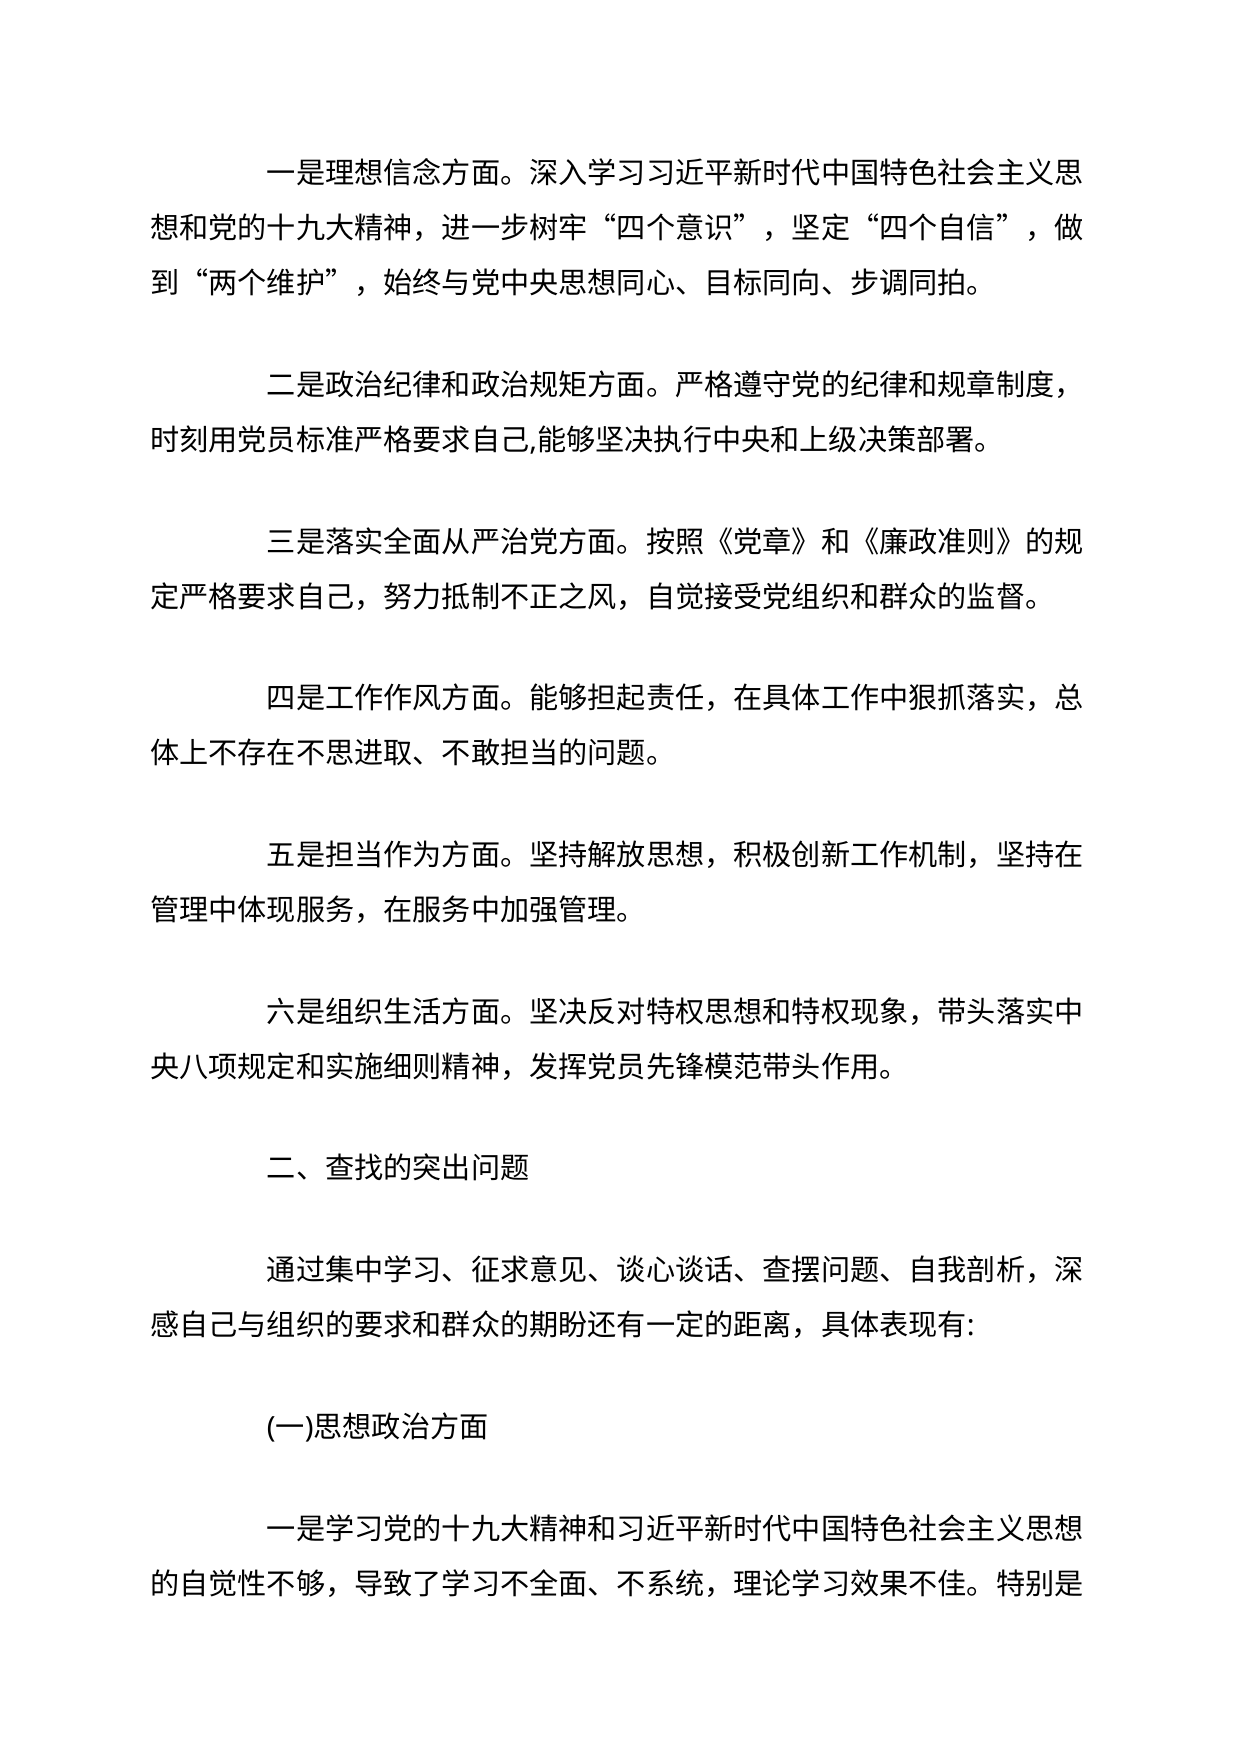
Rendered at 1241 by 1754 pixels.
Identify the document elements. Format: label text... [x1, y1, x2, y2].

text 二、查找的突出问题 [150, 1145, 1090, 1187]
text 二是政治纪律和政治规矩方面。严格遵守党的纪律和规章制度，时刻用党员标准严格要求自己,能够坚决执行中央和上级决策部署。 [150, 362, 1090, 459]
text 通过集中学习、征求意见、谈心谈话、查摆问题、自我剖析，深感自己与组织的要求和群众的期盼还有一定的距离，具体表现有: [150, 1247, 1090, 1344]
text 六是组织生活方面。坚决反对特权思想和特权现象，带头落实中央八项规定和实施细则精神，发挥党员先锋模范带头作用。 [150, 988, 1090, 1086]
text 四是工作作风方面。能够担起责任，在具体工作中狠抓落实，总体上不存在不思进取、不敢担当的问题。 [150, 675, 1090, 772]
text 一是理想信念方面。深入学习习近平新时代中国特色社会主义思想和党的十九大精神，进一步树牢“四个意识”，坚定“四个自信”，做到“两个维护”，始终与党中央思想同心、目标同向、步调同拍。 [150, 150, 1090, 302]
text 五是担当作为方面。坚持解放思想，积极创新工作机制，坚持在管理中体现服务，在服务中加强管理。 [150, 832, 1090, 929]
text 三是落实全面从严治党方面。按照《党章》和《廉政准则》的规定严格要求自己，努力抵制不正之风，自觉接受党组织和群众的监督。 [150, 518, 1090, 616]
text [150, 1506, 1090, 1603]
text (一)思想政治方面 [150, 1404, 1090, 1446]
